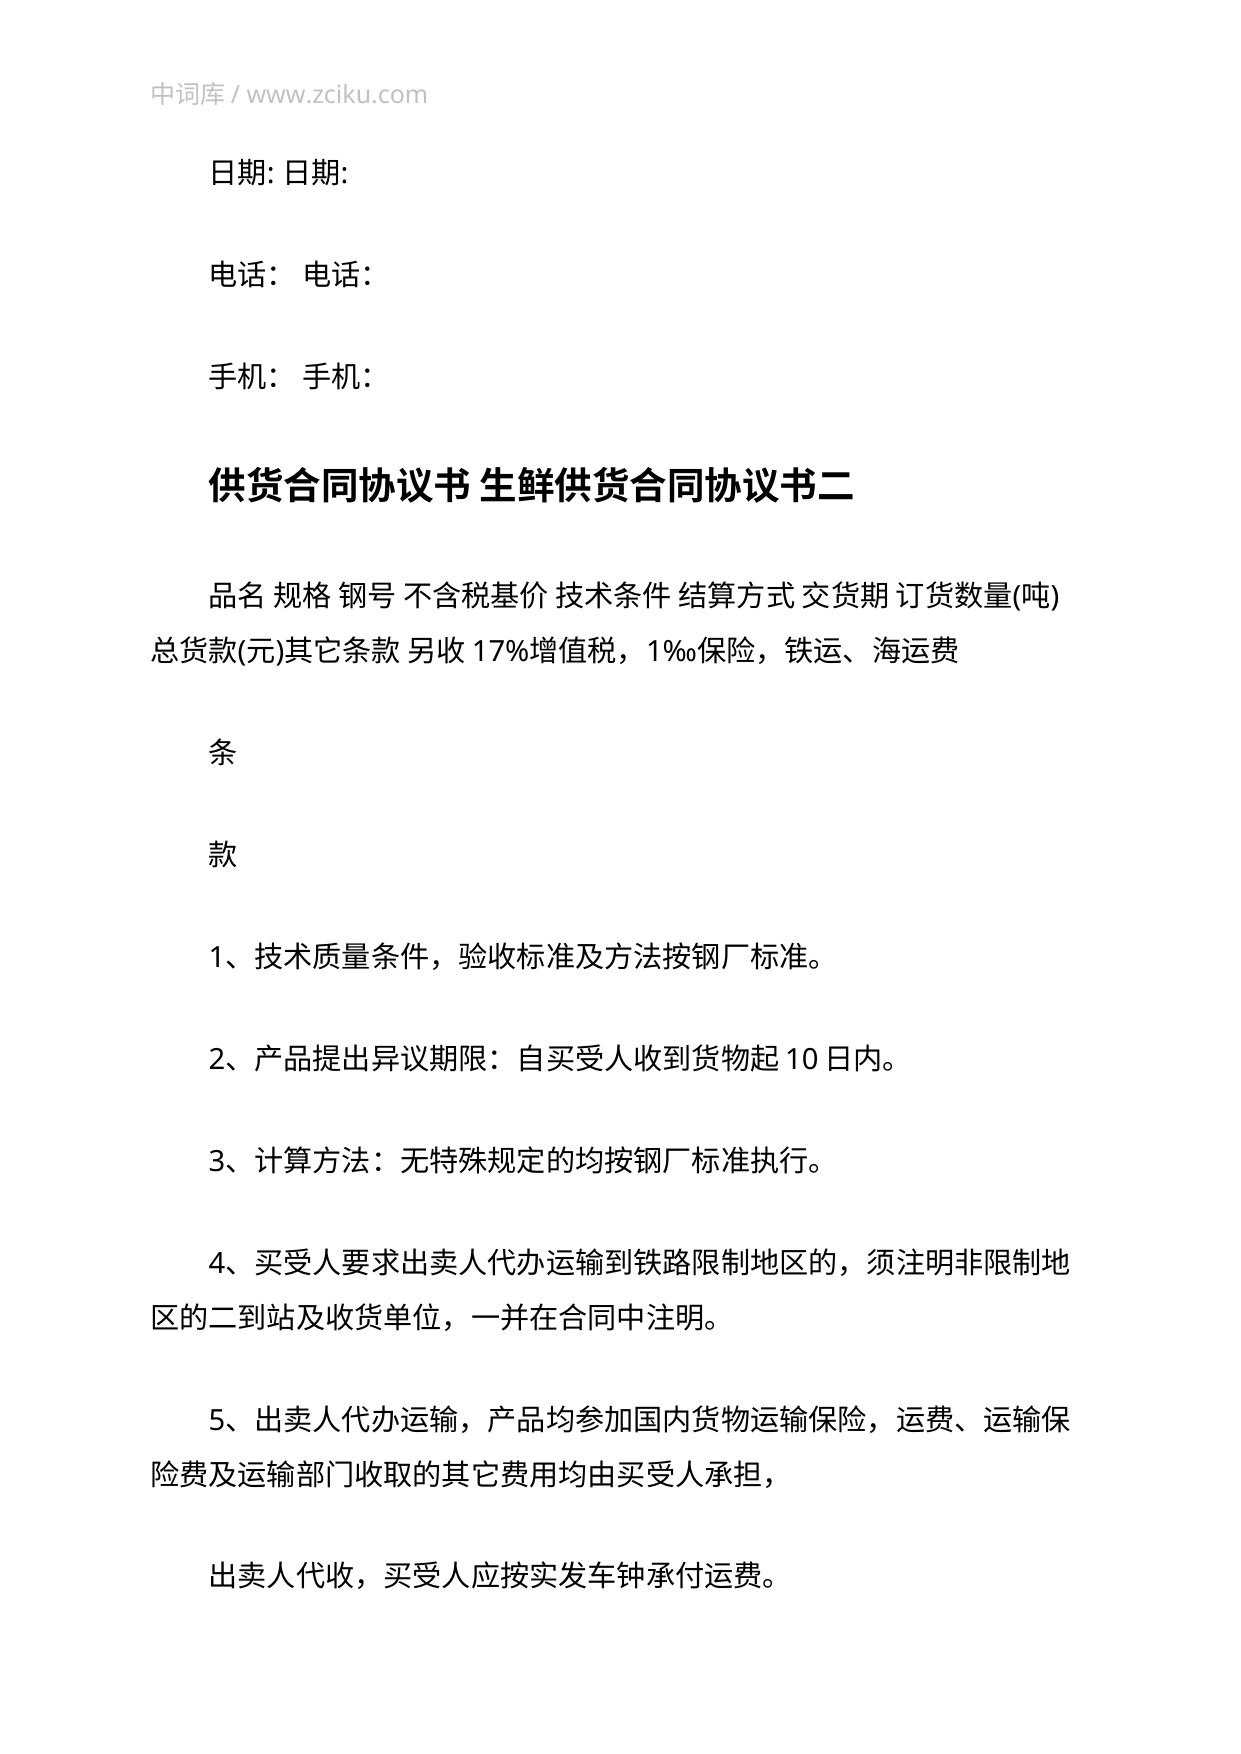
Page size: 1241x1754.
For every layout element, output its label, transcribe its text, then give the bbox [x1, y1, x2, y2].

text 手机： 手机： [150, 354, 1090, 396]
text 条 [150, 730, 1090, 772]
text 出卖人代收，买受人应按实发车钟承付运费。 [150, 1553, 1090, 1595]
text 电话： 电话： [150, 252, 1090, 294]
text 品名 规格 钢号 不含税基价 技术条件 结算方式 交货期 订货数量(吨) 总货款(元)其它条款 另收17%增值税，1‰保险，铁运、海运费 [150, 573, 1090, 670]
text 2、产品提出异议期限：自买受人收到货物起10日内。 [150, 1035, 1090, 1078]
text 3、计算方法：无特殊规定的均按钢厂标准执行。 [150, 1137, 1090, 1180]
text 供货合同协议书 生鲜供货合同协议书二 [150, 456, 1090, 510]
text 日期: 日期: [150, 150, 1090, 192]
text 款 [150, 832, 1090, 874]
text 5、出卖人代办运输，产品均参加国内货物运输保险，运费、运输保险费及运输部门收取的其它费用均由买受人承担， [150, 1396, 1090, 1493]
text 1、技术质量条件，验收标准及方法按钢厂标准。 [150, 933, 1090, 976]
text 4、买受人要求出卖人代办运输到铁路限制地区的，须注明非限制地区的二到站及收货单位，一并在合同中注明。 [150, 1239, 1090, 1337]
